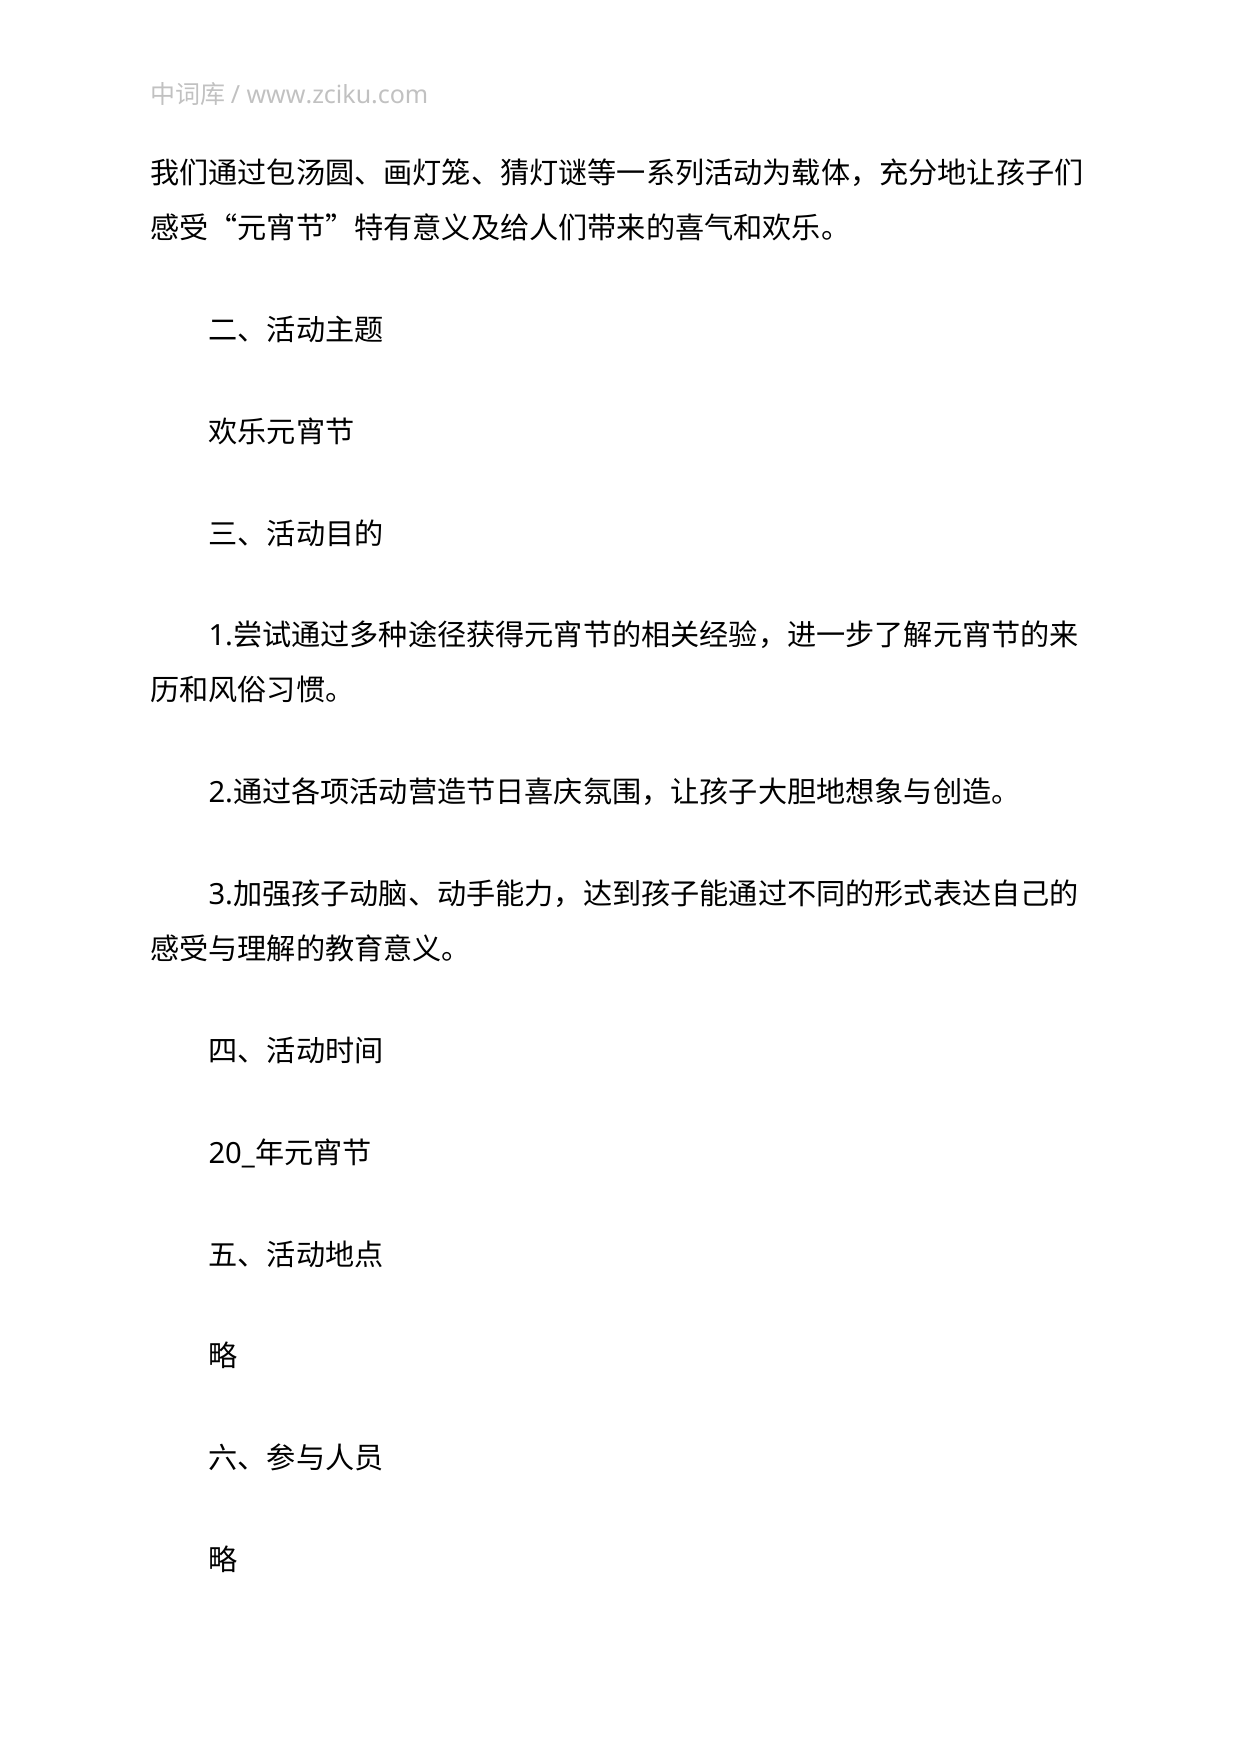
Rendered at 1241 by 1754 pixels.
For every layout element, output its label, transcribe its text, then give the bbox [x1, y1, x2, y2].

text 二、活动主题 [150, 307, 1090, 349]
text 1.尝试通过多种途径获得元宵节的相关经验，进一步了解元宵节的来历和风俗习惯。 [150, 612, 1090, 709]
text 四、活动时间 [150, 1027, 1090, 1070]
text 3.加强孩子动脑、动手能力，达到孩子能通过不同的形式表达自己的感受与理解的教育意义。 [150, 871, 1090, 968]
text 欢乐元宵节 [150, 408, 1090, 451]
text 略 [150, 1537, 1090, 1579]
text 2.通过各项活动营造节日喜庆氛围，让孩子大胆地想象与创造。 [150, 769, 1090, 811]
text 六、参与人员 [150, 1435, 1090, 1477]
text 三、活动目的 [150, 510, 1090, 552]
text 20_年元宵节 [150, 1129, 1090, 1172]
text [150, 150, 1090, 247]
text 五、活动地点 [150, 1231, 1090, 1273]
text 略 [150, 1333, 1090, 1375]
